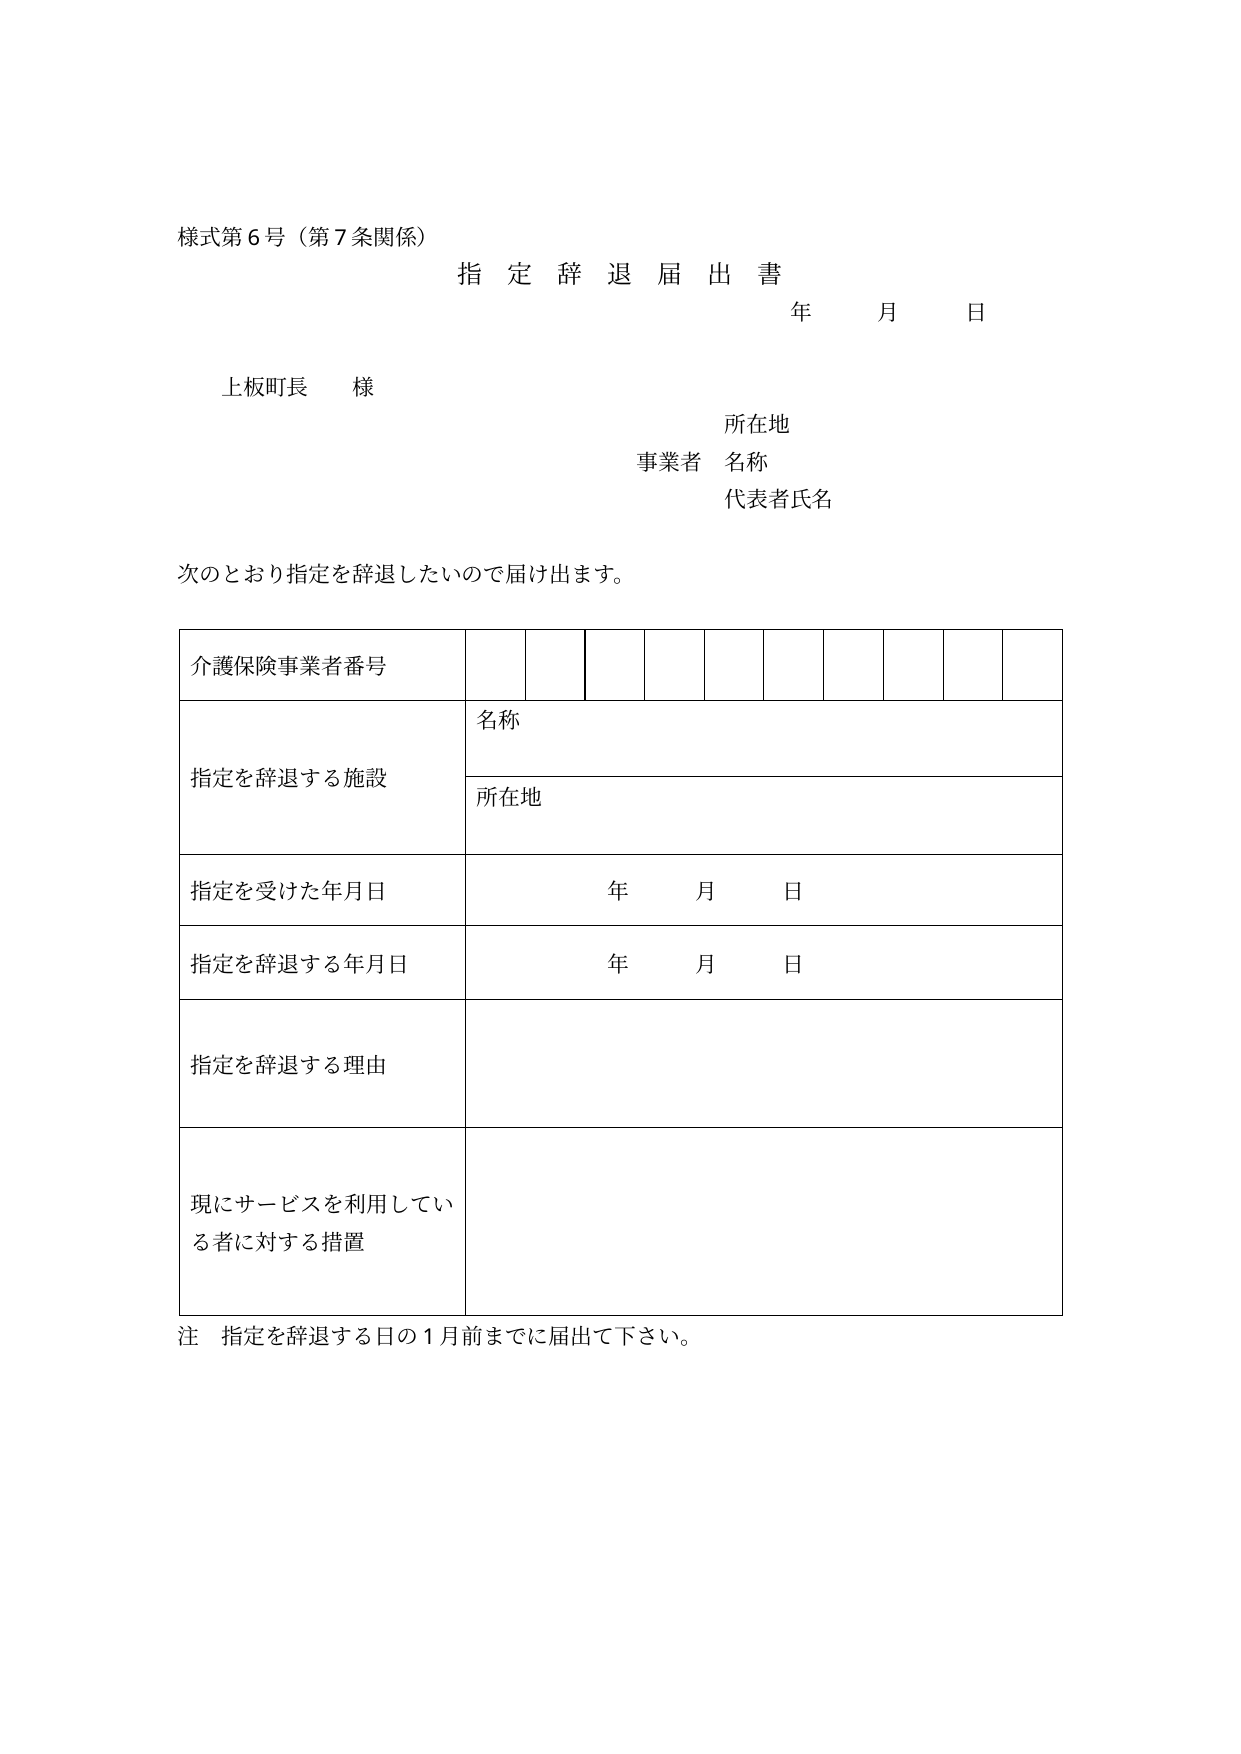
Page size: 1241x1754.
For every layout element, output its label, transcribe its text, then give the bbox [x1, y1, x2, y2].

table_header [1003, 630, 1062, 699]
table_cell 年 月 日 [466, 855, 1062, 925]
text 上板町長 様 [177, 367, 1063, 404]
text 事業者 名称 [177, 442, 1063, 479]
text 次のとおり指定を辞退したいので届け出ます。 [177, 554, 1063, 592]
text 様式第6号（第7条関係） [177, 217, 1063, 254]
table_cell 所在地 [466, 777, 1062, 854]
text 注 指定を辞退する日の1月前までに届出て下さい。 [177, 1316, 1063, 1354]
table_cell 現にサービスを利用している者に対する措置 [180, 1128, 465, 1315]
table_header [466, 630, 525, 699]
table_header [824, 630, 883, 699]
table_header 介護保険事業者番号 [180, 630, 465, 699]
table_header [705, 630, 763, 699]
table_header [645, 630, 704, 699]
text 指 定 辞 退 届 出 書 [177, 254, 1063, 292]
text 代表者氏名 [177, 479, 1063, 517]
table_header [884, 630, 943, 699]
table_cell [466, 1128, 1062, 1315]
table_header [526, 630, 584, 699]
table_cell 指定を辞退する理由 [180, 1000, 465, 1127]
table_header [586, 630, 644, 699]
table_cell 指定を受けた年月日 [180, 855, 465, 925]
text 年 月 日 [177, 292, 1063, 329]
table_cell 指定を辞退する施設 [180, 701, 465, 854]
table_header [764, 630, 823, 699]
table_header [944, 630, 1002, 699]
table_cell 年 月 日 [466, 926, 1062, 999]
table_cell [466, 1000, 1062, 1127]
table_cell 名称 [466, 701, 1062, 776]
text 所在地 [177, 404, 1063, 442]
table_cell 指定を辞退する年月日 [180, 926, 465, 999]
